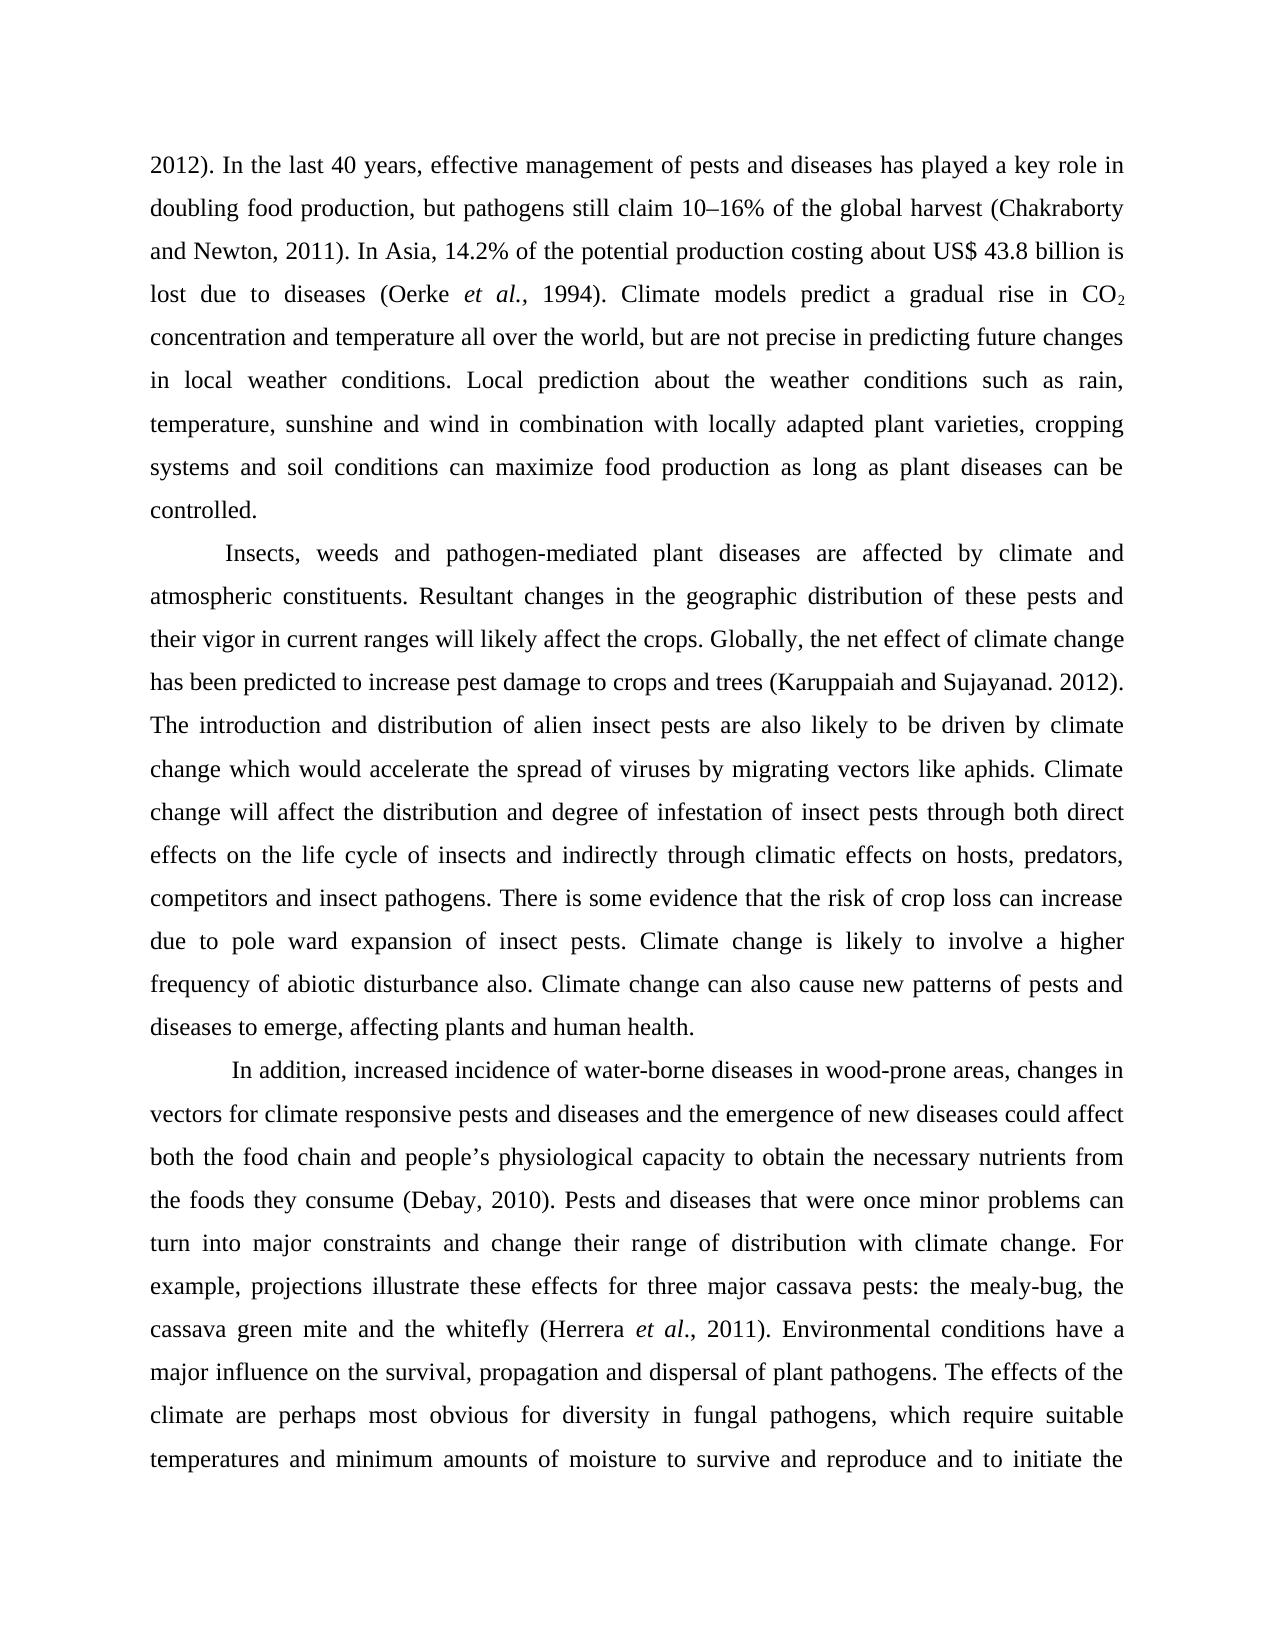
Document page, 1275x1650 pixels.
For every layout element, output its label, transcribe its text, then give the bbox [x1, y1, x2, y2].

text Insects, weeds and pathogen-mediated plant diseases are affected by climate and atmospheric constituents. Resultant changes in the geographic distribution of these pests and their vigor in current ranges will likely affect the crops. Globally, the net effect of climate change has been predicted to increase pest damage to crops and trees (Karuppaiah and Sujayanad. 2012). The introduction and distribution of alien insect pests are also likely to be driven by climate change which would accelerate the spread of viruses by migrating vectors like aphids. Climate change will affect the distribution and degree of infestation of insect pests through both direct effects on the life cycle of insects and indirectly through climatic effects on hosts, predators, competitors and insect pathogens. There is some evidence that the risk of crop loss can increase due to pole ward expansion of insect pests. Climate change is likely to involve a higher frequency of abiotic disturbance also. Climate change can also cause new patterns of pests and diseases to emerge, affecting plants and human health. [150, 538, 1125, 1041]
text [150, 150, 1125, 524]
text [150, 1056, 1125, 1472]
